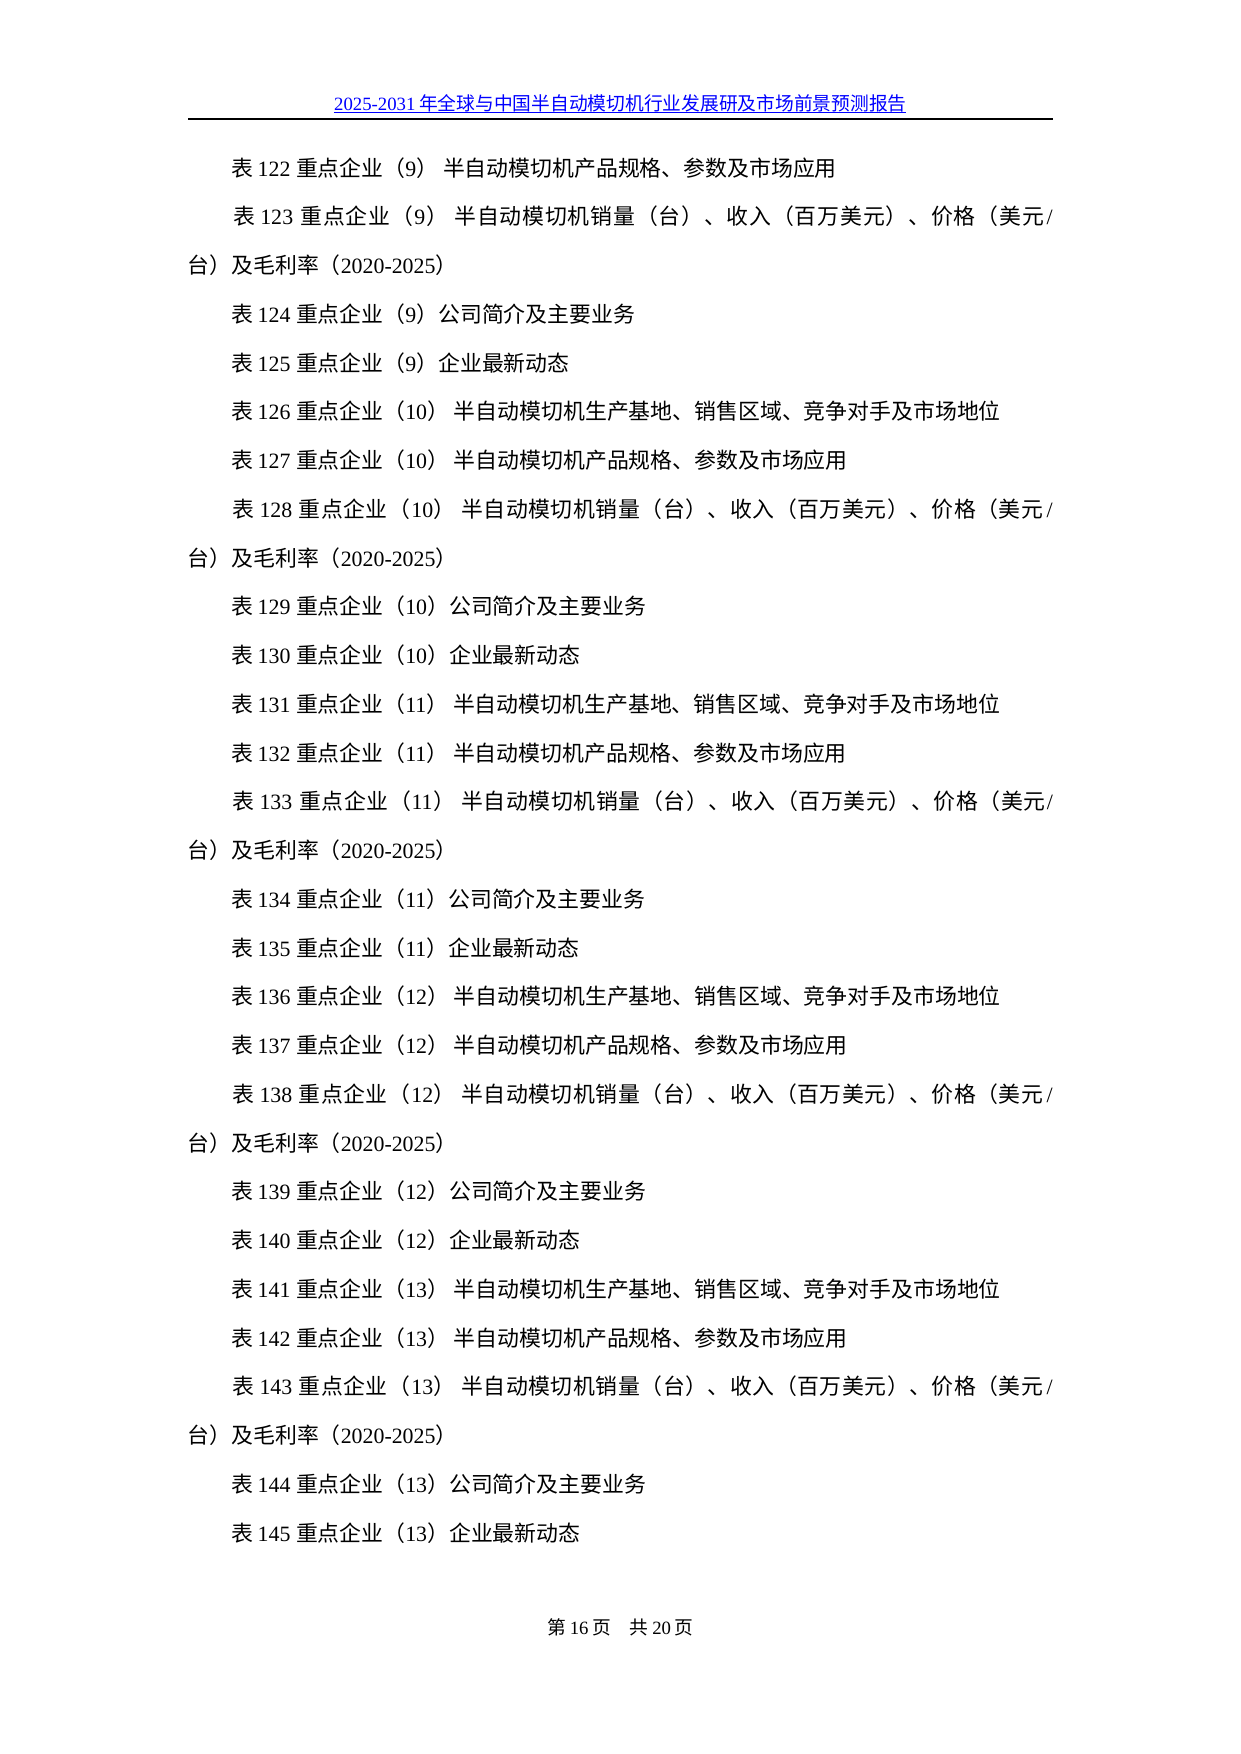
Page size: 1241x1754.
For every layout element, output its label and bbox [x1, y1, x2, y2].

text [187, 150, 1053, 1548]
